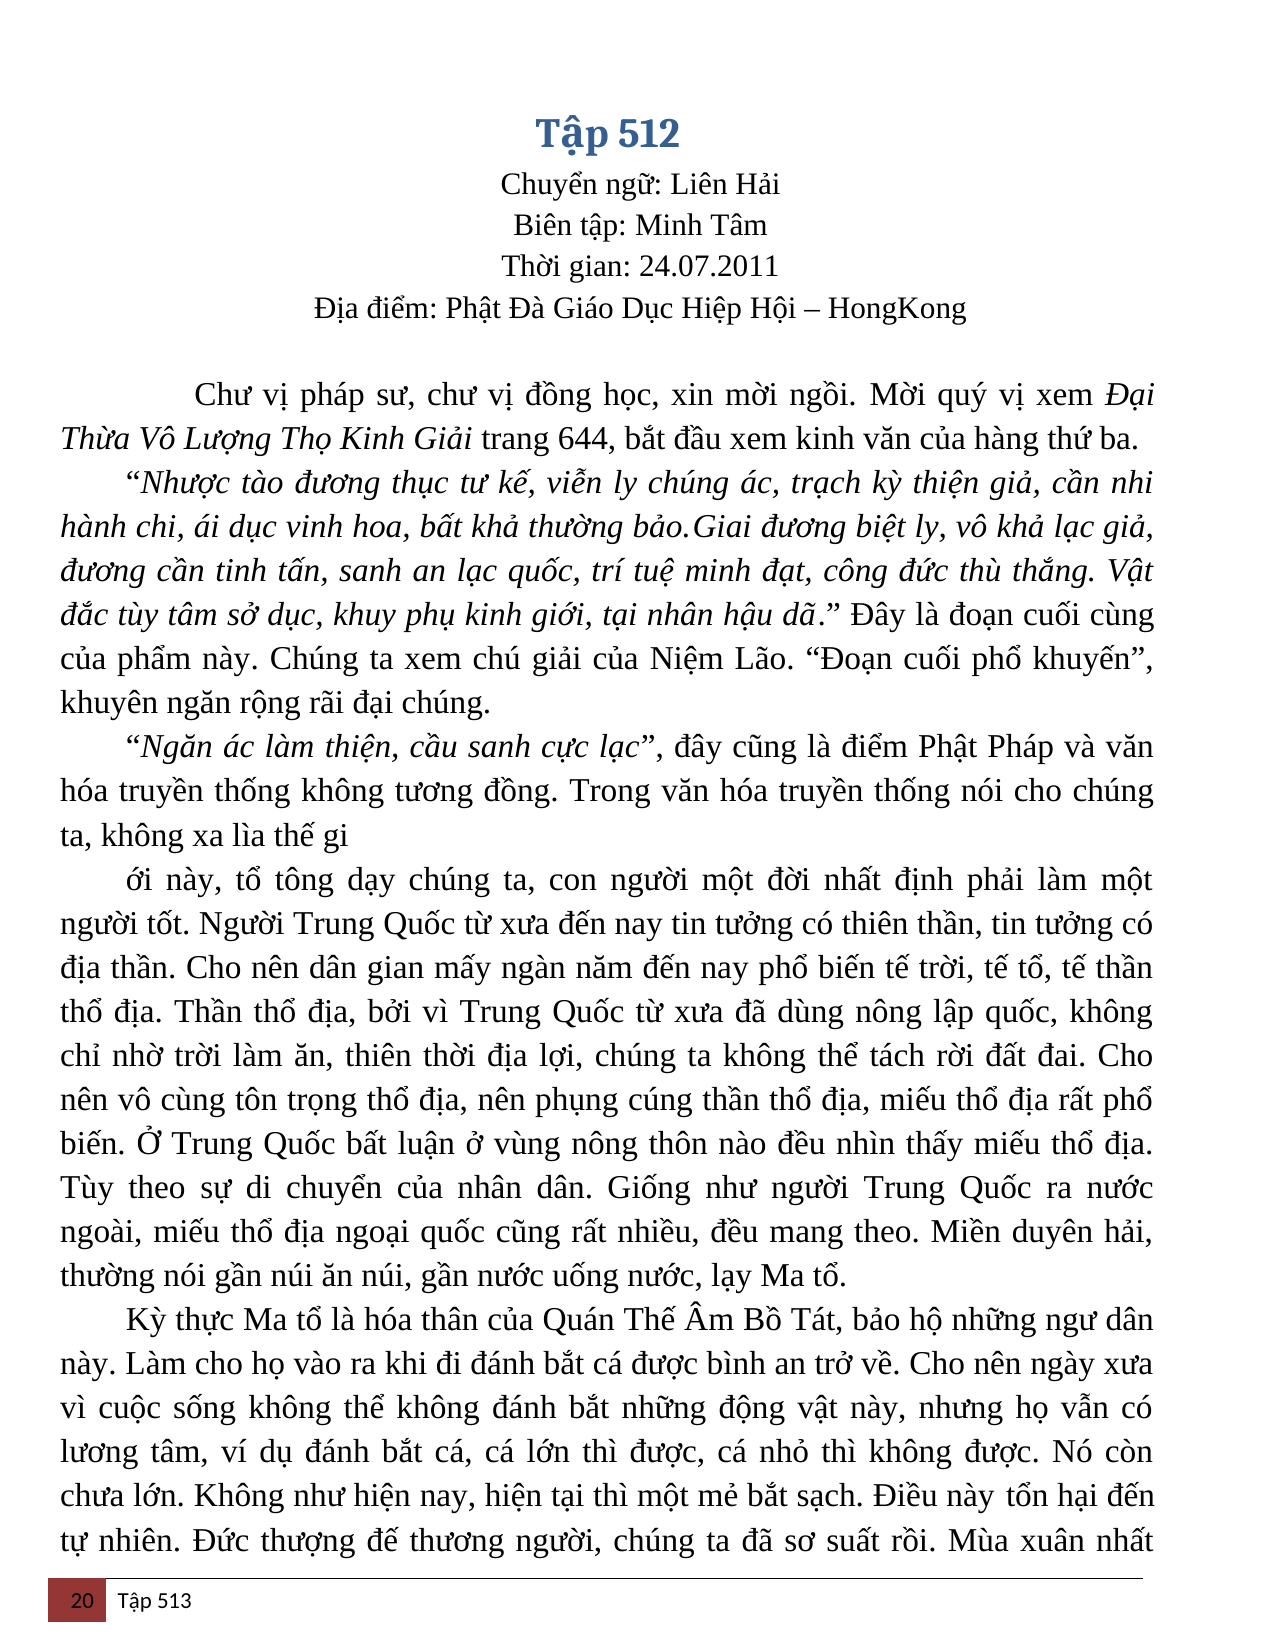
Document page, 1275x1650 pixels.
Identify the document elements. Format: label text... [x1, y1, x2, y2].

text ới này, tổ tông dạy chúng ta, con người một đời nhất định phải làm một người tốt. Người Trung Quốc từ xưa đến nay tin tưởng có thiên thần, tin tưởng có địa thần. Cho nên dân gian mấy ngàn năm đến nay phổ biến tế trời, tế tổ, tế thần thổ địa. Thần thổ địa, bởi vì Trung Quốc từ xưa đã dùng nông lập quốc, không chỉ nhờ trời làm ăn, thiên thời địa lợi, chúng ta không thể tách rời đất đai. Cho nên vô cùng tôn trọng thổ địa, nên phụng cúng thần thổ địa, miếu thổ địa rất phổ biến. Ở Trung Quốc bất luận ở vùng nông thôn nào đều nhìn thấy miếu thổ địa. Tùy theo sự di chuyển của nhân dân. Giống như người Trung Quốc ra nước ngoài, miếu thổ địa ngoại quốc cũng rất nhiều, đều mang theo. Miền duyên hải, thường nói gần núi ăn núi, gần nước uống nước, lạy Ma tổ. [60, 859, 1155, 1294]
text Chuyển ngữ: Liên Hải [60, 165, 1155, 201]
text “Nhược tào đương thục tư kế, viễn ly chúng ác, trạch kỳ thiện giả, cần nhi hành chi, ái dục vinh hoa, bất khả thường bảo.Giai đương biệt ly, vô khả lạc giả, đương cần tinh tấn, sanh an lạc quốc, trí tuệ minh đạt, công đức thù thắng. Vật đắc tùy tâm sở dục, khuy phụ kinh giới, tại nhân hậu dã.” Đây là đoạn cuối cùng của phẩm này. Chúng ta xem chú giải của Niệm Lão. “Đoạn cuối phổ khuyến”, khuyên ngăn rộng rãi đại chúng. [60, 462, 1155, 721]
text Địa điểm: Phật Đà Giáo Dục Hiệp Hội – HongKong [60, 289, 1155, 325]
text Biên tập: Minh Tâm [60, 206, 1155, 242]
text Chư vị pháp sư, chư vị đồng học, xin mời ngồi. Mời quý vị xem Đại Thừa Vô Lượng Thọ Kinh Giải trang 644, bắt đầu xem kinh văn của hàng thứ ba. [60, 374, 1155, 457]
subtitle Tập 512 [60, 110, 1155, 158]
text Thời gian: 24.07.2011 [60, 248, 1155, 283]
text “Ngăn ác làm thiện, cầu sanh cực lạc”, đây cũng là điểm Phật Pháp và văn hóa truyền thống không tương đồng. Trong văn hóa truyền thống nói cho chúng ta, không xa lìa thế gi [60, 727, 1155, 853]
